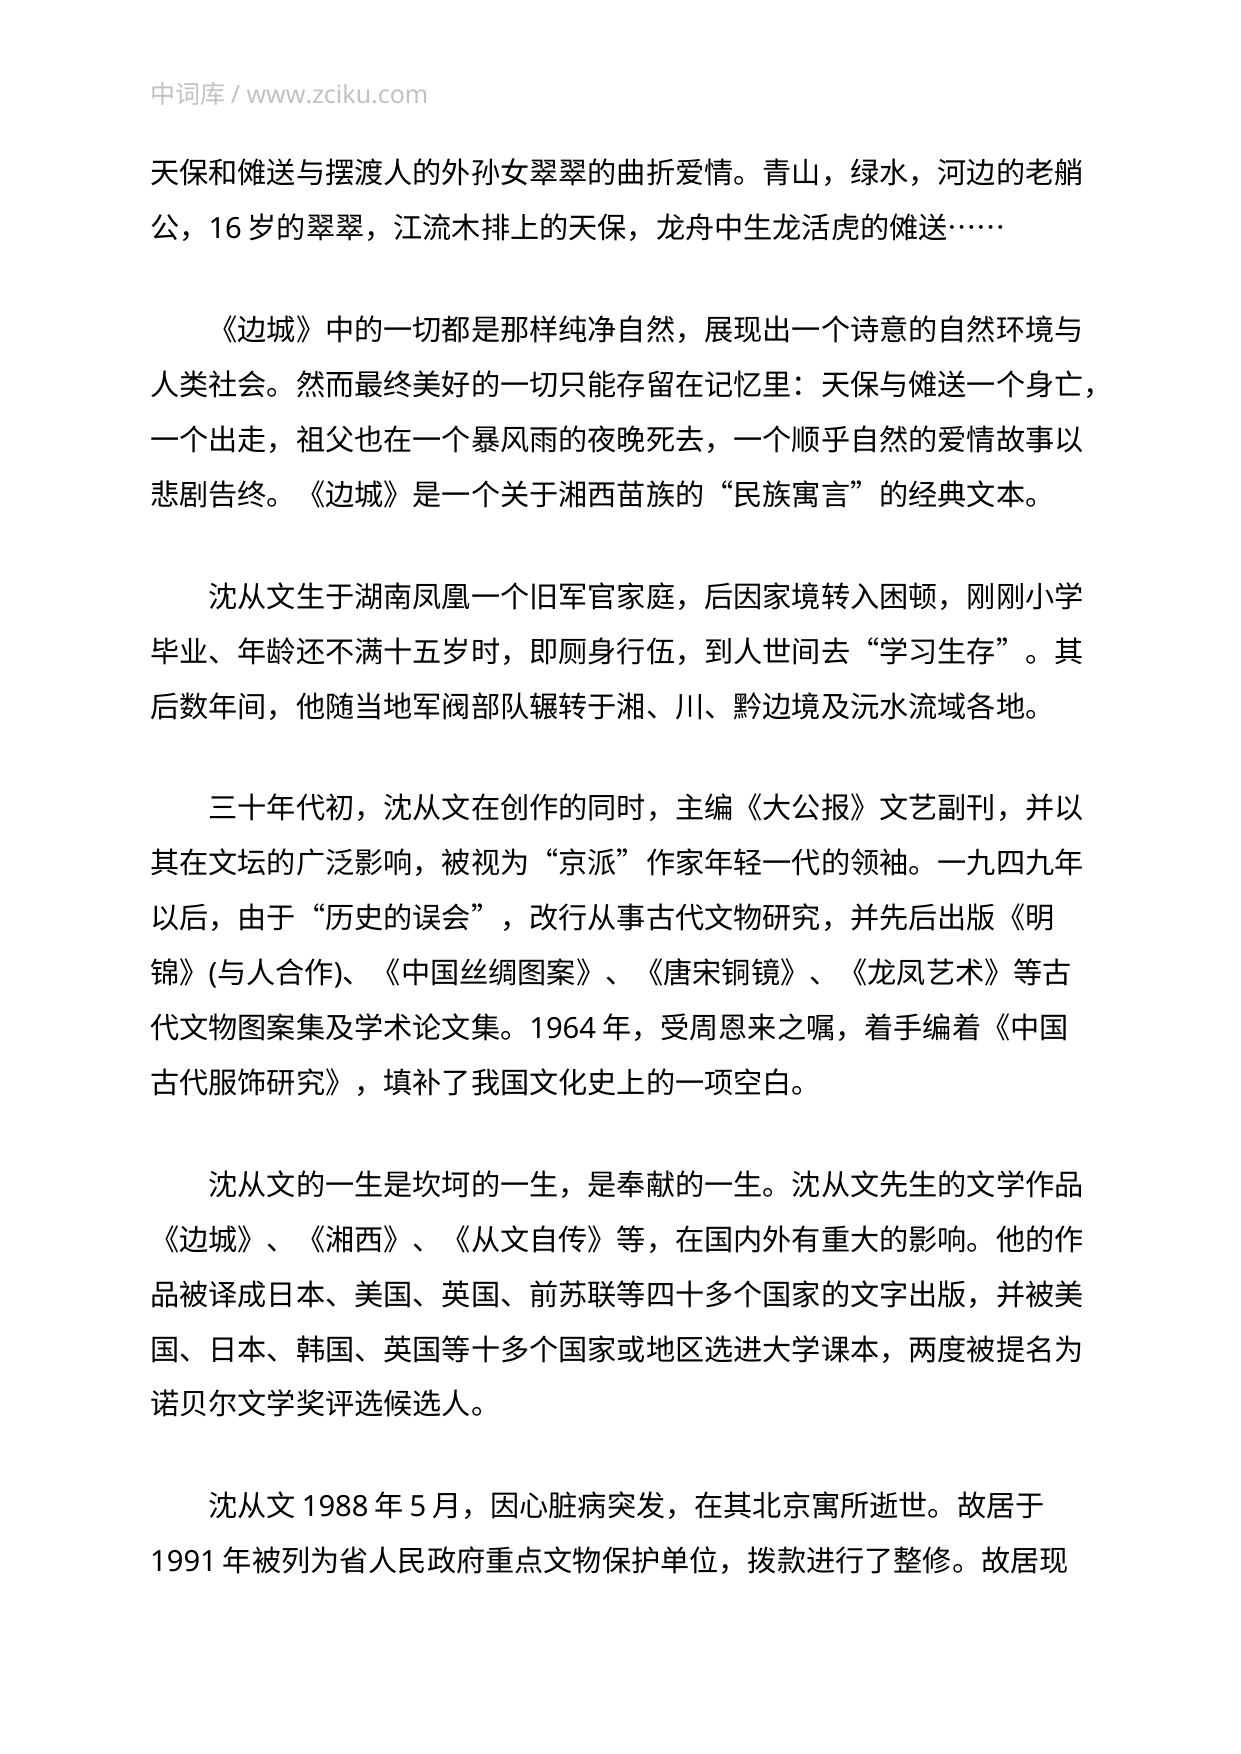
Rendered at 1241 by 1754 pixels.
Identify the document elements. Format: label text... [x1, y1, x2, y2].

text 《边城》中的一切都是那样纯净自然，展现出一个诗意的自然环境与人类社会。然而最终美好的一切只能存留在记忆里：天保与傩送一个身亡，一个出走，祖父也在一个暴风雨的夜晚死去，一个顺乎自然的爱情故事以悲剧告终。《边城》是一个关于湘西苗族的“民族寓言”的经典文本。 [150, 307, 1090, 514]
text 沈从文的一生是坎坷的一生，是奉献的一生。沈从文先生的文学作品《边城》、《湘西》、《从文自传》等，在国内外有重大的影响。他的作品被译成日本、美国、英国、前苏联等四十多个国家的文字出版，并被美国、日本、韩国、英国等十多个国家或地区选进大学课本，两度被提名为诺贝尔文学奖评选候选人。 [150, 1161, 1090, 1423]
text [150, 150, 1090, 247]
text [150, 1483, 1090, 1580]
text 三十年代初，沈从文在创作的同时，主编《大公报》文艺副刊，并以其在文坛的广泛影响，被视为“京派”作家年轻一代的领袖。一九四九年以后，由于“历史的误会”，改行从事古代文物研究，并先后出版《明锦》(与人合作)、《中国丝绸图案》、《唐宋铜镜》、《龙凤艺术》等古代文物图案集及学术论文集。1964年，受周恩来之嘱，着手编着《中国古代服饰研究》，填补了我国文化史上的一项空白。 [150, 785, 1090, 1102]
text 沈从文生于湖南凤凰一个旧军官家庭，后因家境转入困顿，刚刚小学毕业、年龄还不满十五岁时，即厕身行伍，到人世间去“学习生存”。其后数年间，他随当地军阀部队辗转于湘、川、黔边境及沅水流域各地。 [150, 573, 1090, 725]
